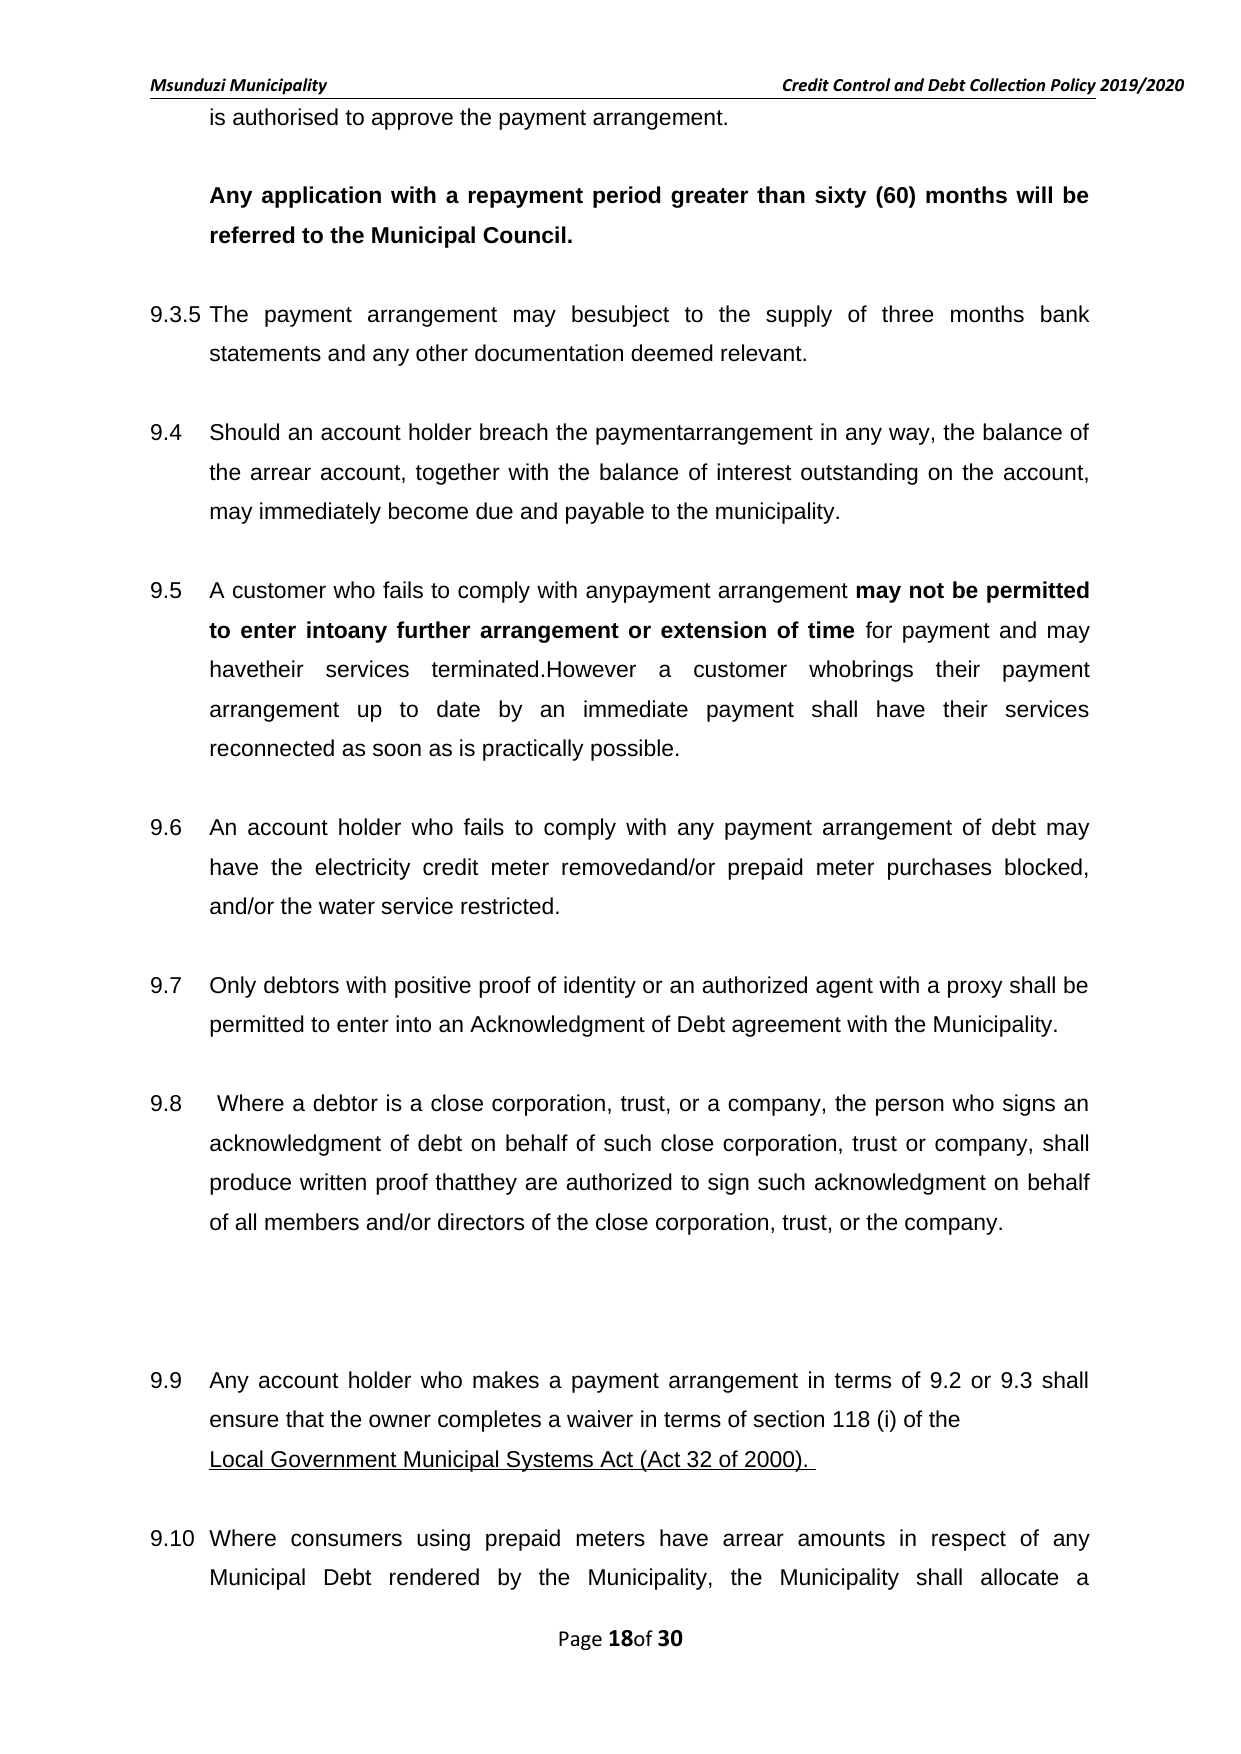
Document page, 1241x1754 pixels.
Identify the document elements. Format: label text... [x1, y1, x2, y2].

text is authorised to approve the payment arrangement. [209, 103, 1090, 130]
text 9.9 Any account holder who makes a payment arrangement in terms of 9.2 or 9.3 shall ensure that the owner completes a waiver in terms of section 118 (i) of the [150, 1367, 1090, 1433]
text 9.7 Only debtors with positive proof of identity or an authorized agent with a proxy shall be permitted to enter into an Acknowledgment of Debt agreement with the Municipality. [150, 972, 1090, 1038]
text 9.4 Should an account holder breach the paymentarrangement in any way, the balance of the arrear account, together with the balance of interest outstanding on the account, may immediately become due and payable to the municipality. [150, 419, 1090, 524]
text 9.8 Where a debtor is a close corporation, trust, or a company, the person who signs an acknowledgment of debt on behalf of such close corporation, trust or company, shall produce written proof thatthey are authorized to sign such acknowledgment on behalf of all members and/or directors of the close corporation, trust, or the company. [150, 1090, 1090, 1235]
text Any application with a repayment period greater than sixty (60) months will be referred to the Municipal Council. [150, 182, 1090, 248]
text 9.6 An account holder who fails to comply with any payment arrangement of debt may have the electricity credit meter removedand/or prepaid meter purchases blocked, and/or the water service restricted. [150, 814, 1090, 919]
text Local Government Municipal Systems Act (Act 32 of 2000). [209, 1446, 1090, 1472]
text 9.5 A customer who fails to comply with anypayment arrangement may not be permitted to enter intoany further arrangement or extension of time for payment and may havetheir services terminated.However a customer whobrings their payment arrangement up to date by an immediate payment shall have their services reconnected as soon as is practically possible. [150, 577, 1090, 761]
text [150, 1525, 1090, 1591]
text 9.3.5 The payment arrangement may besubject to the supply of three months bank statements and any other documentation deemed relevant. [150, 301, 1090, 367]
